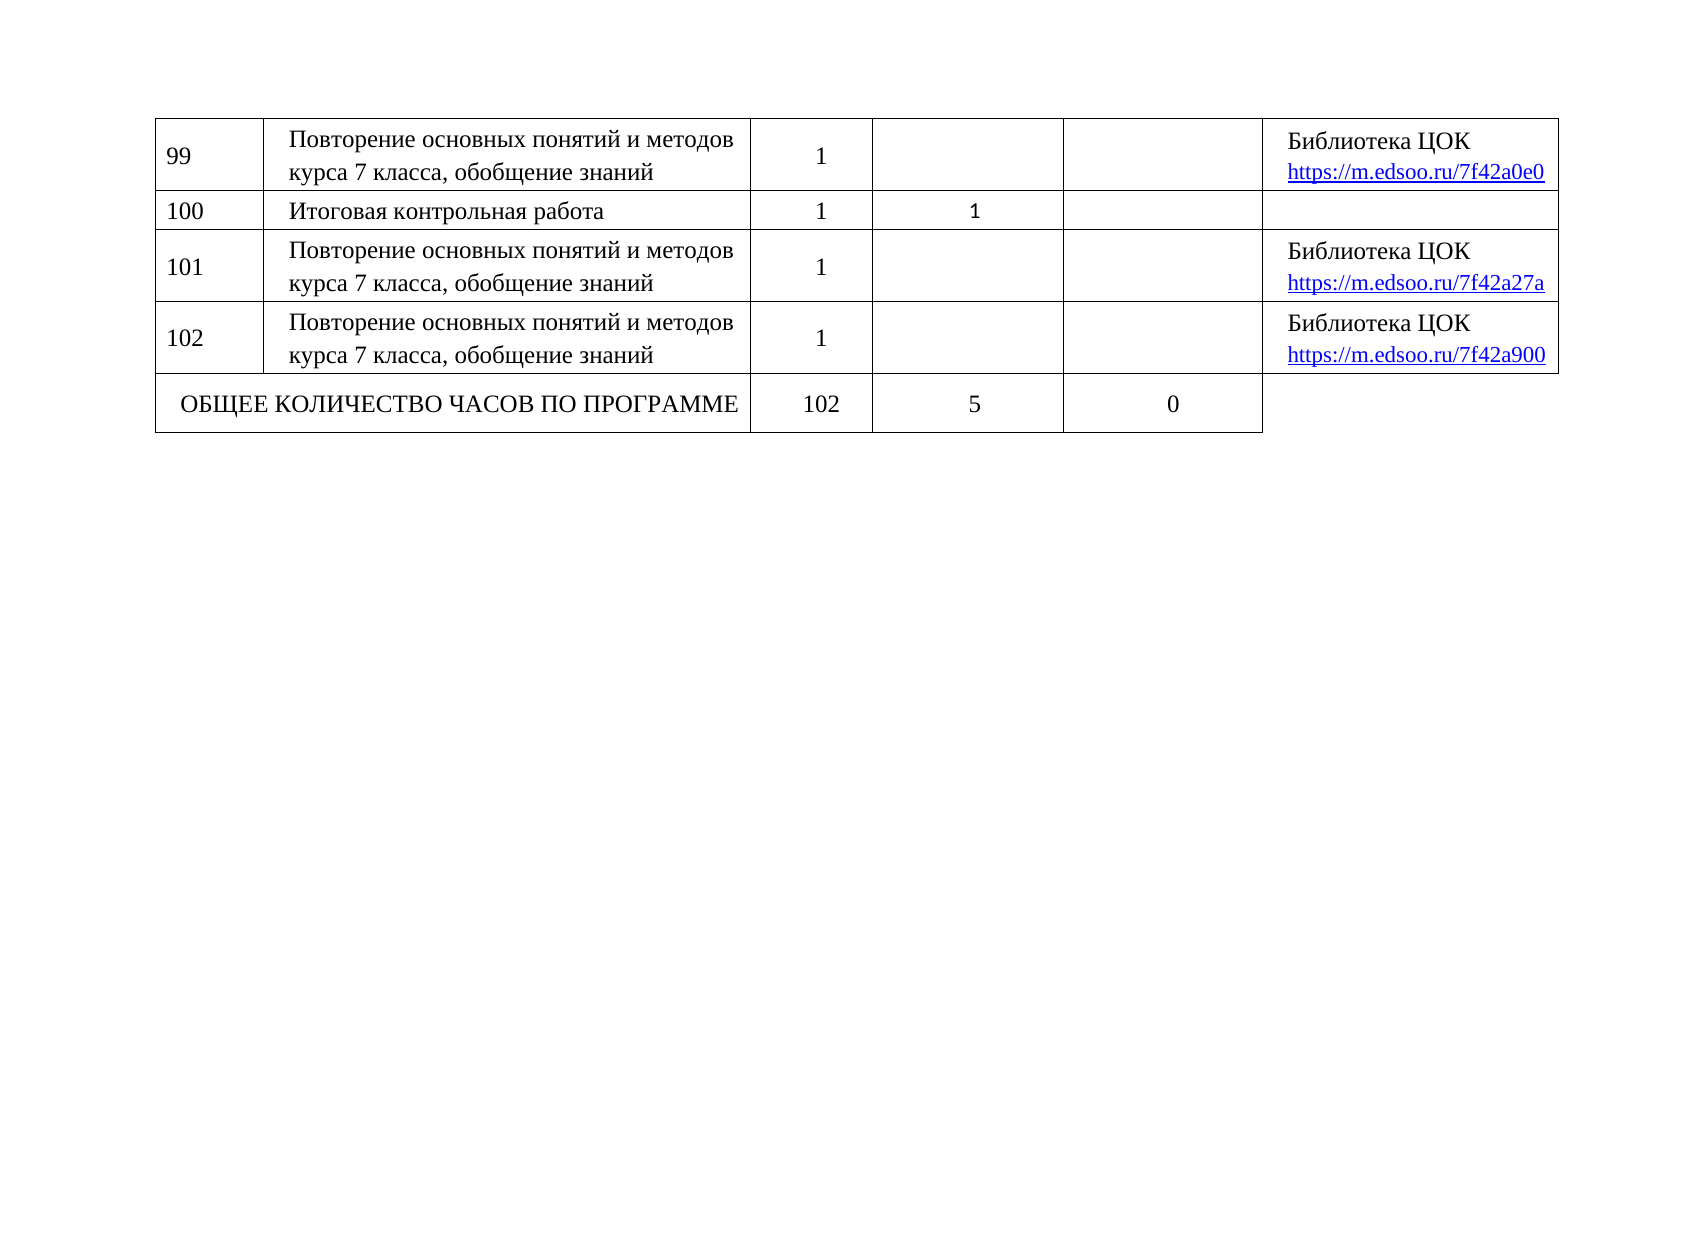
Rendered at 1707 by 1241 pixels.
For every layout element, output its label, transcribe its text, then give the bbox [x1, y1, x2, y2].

table_cell 1 [751, 119, 872, 190]
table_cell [264, 119, 750, 190]
table_cell ОБЩЕЕ КОЛИЧЕСТВО ЧАСОВ ПО ПРОГРАММЕ [156, 374, 750, 432]
table_cell 1 [751, 230, 872, 301]
table_cell Библиотека ЦОК https://m.edsoo.ru/7f42a900 [1263, 302, 1558, 373]
table_cell 1 [751, 302, 872, 373]
table_cell 1 [873, 191, 1063, 229]
table_cell Повторение основных понятий и методов курса 7 класса, обобщение знаний [264, 302, 750, 373]
table_cell 1 [751, 191, 872, 229]
table_cell 102 [751, 374, 872, 432]
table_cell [264, 230, 750, 301]
table_cell [1064, 230, 1262, 301]
table_cell 0 [1064, 374, 1262, 432]
table_cell [873, 119, 1063, 190]
table_cell 102 [156, 302, 263, 373]
table_cell Библиотека ЦОК https://m.edsoo.ru/7f42a0e0 [1263, 119, 1558, 190]
table_cell 100 [156, 191, 263, 229]
table_cell Библиотека ЦОК https://m.edsoo.ru/7f42a27a [1263, 230, 1558, 301]
table_cell [1263, 191, 1558, 229]
table_cell 99 [156, 119, 263, 190]
table_cell [1064, 191, 1262, 229]
table_cell [1064, 119, 1262, 190]
table_cell [1064, 302, 1262, 373]
table_cell [873, 230, 1063, 301]
table_cell Итоговая контрольная работа [264, 191, 750, 229]
table_cell 101 [156, 230, 263, 301]
table_cell [873, 302, 1063, 373]
table_cell 5 [873, 374, 1063, 432]
